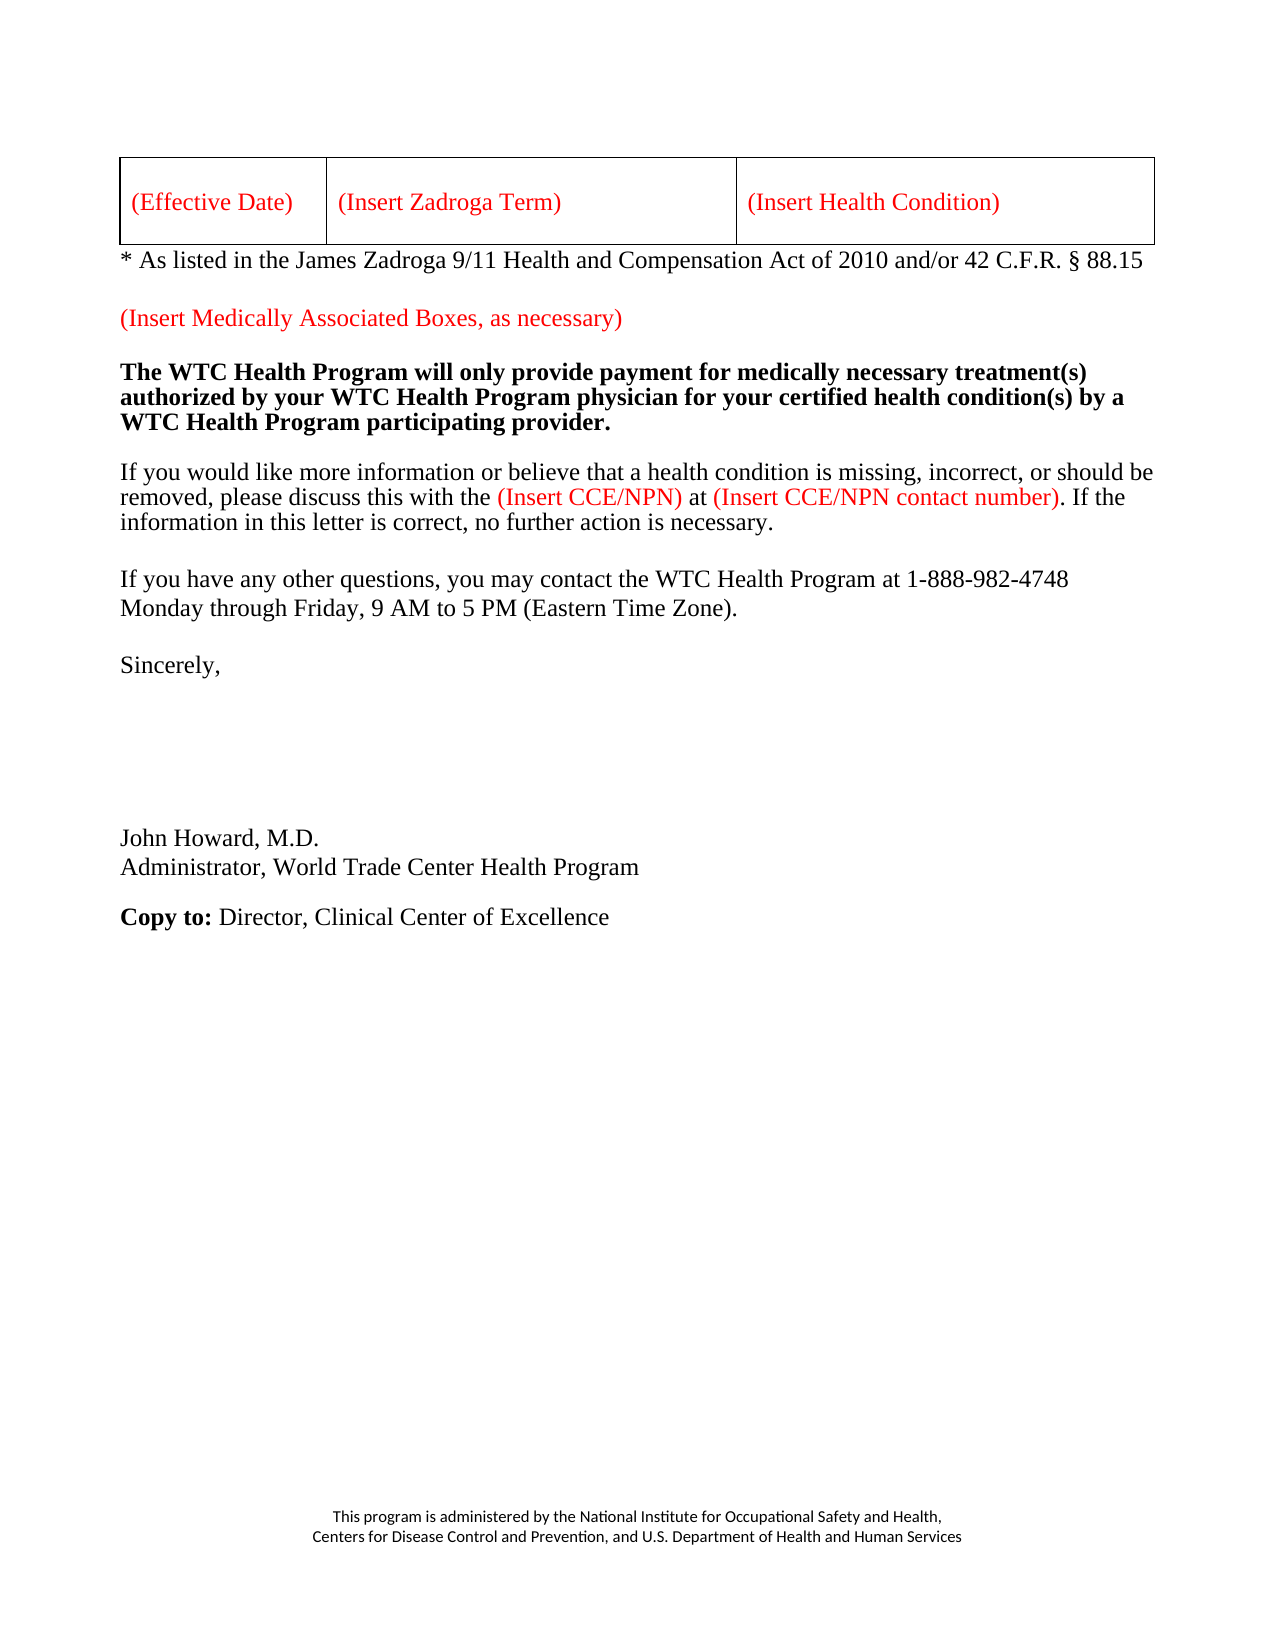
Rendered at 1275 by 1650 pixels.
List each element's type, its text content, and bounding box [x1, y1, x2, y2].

table_cell (Insert Zadroga Term) [327, 158, 736, 244]
text Copy to: Director, Clinical Center of Excellence [120, 905, 1155, 930]
text If you have any other questions, you may contact the WTC Health Program at 1-888-982-4748 Monday through Friday, 9 AM to 5 PM (Eastern Time Zone). [120, 564, 1155, 622]
text The WTC Health Program will only provide payment for medically necessary treatment(s) authorized by your WTC Health Program physician for your certified health condition(s) by a WTC Health Program participating provider. [120, 360, 1155, 435]
text (Insert Medically Associated Boxes, as necessary) [120, 303, 1155, 332]
table_cell (Insert Health Condition) [737, 158, 1154, 244]
text John Howard, M.D. [120, 823, 1155, 852]
text * As listed in the James Zadroga 9/11 Health and Compensation Act of 2010 and/or 42 C.F.R. § 88.15 [120, 245, 1155, 274]
text Administrator, World Trade Center Health Program [120, 852, 1155, 880]
text If you would like more information or believe that a health condition is missing, incorrect, or should be removed, please discuss this with the (Insert CCE/NPN) at (Insert CCE/NPN contact number). If the information in this letter is correct, no further action is necessary. [120, 460, 1155, 535]
table_cell (Effective Date) [121, 158, 326, 244]
text Sincerely, [120, 650, 1155, 679]
